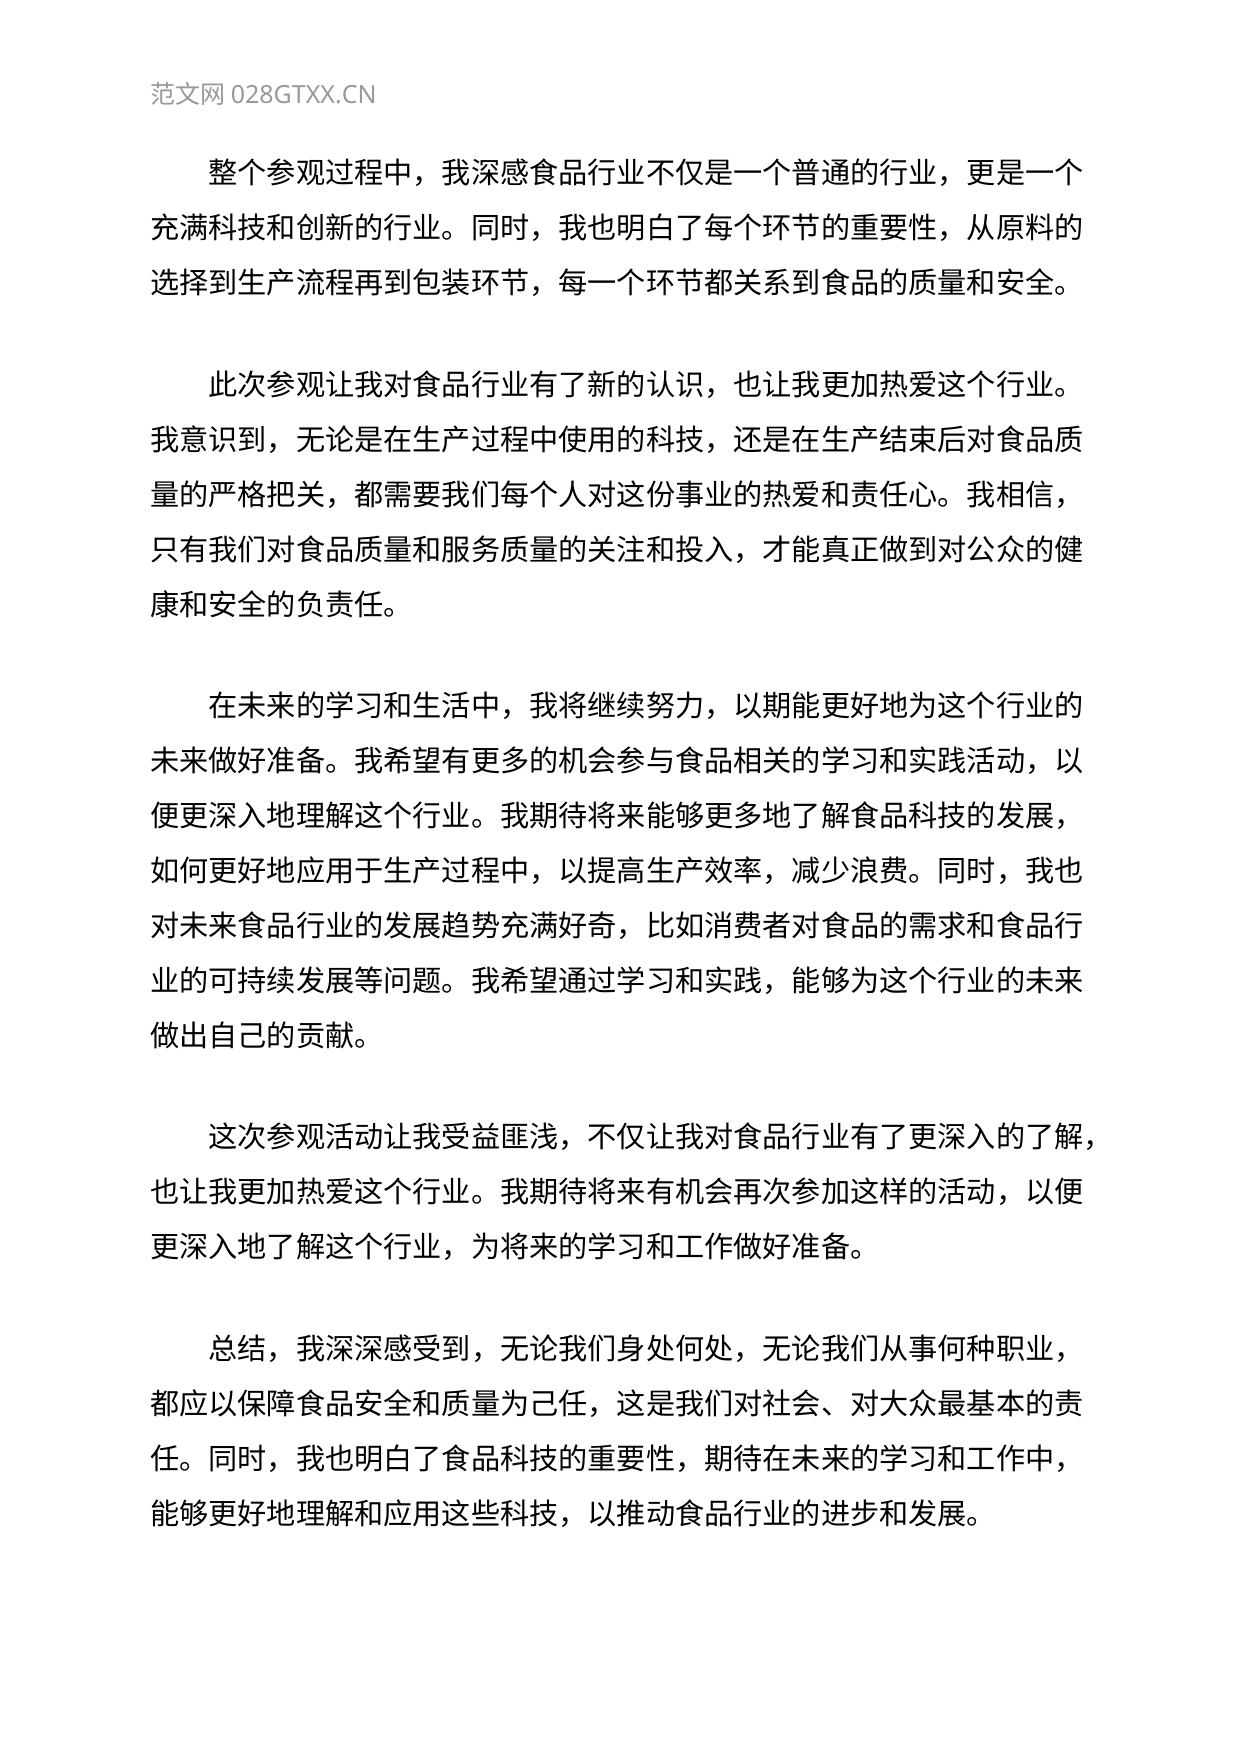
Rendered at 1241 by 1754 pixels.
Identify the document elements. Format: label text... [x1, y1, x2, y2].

text 这次参观活动让我受益匪浅，不仅让我对食品行业有了更深入的了解，也让我更加热爱这个行业。我期待将来有机会再次参加这样的活动，以便更深入地了解这个行业，为将来的学习和工作做好准备。 [150, 1114, 1090, 1266]
text 此次参观让我对食品行业有了新的认识，也让我更加热爱这个行业。我意识到，无论是在生产过程中使用的科技，还是在生产结束后对食品质量的严格把关，都需要我们每个人对这份事业的热爱和责任心。我相信，只有我们对食品质量和服务质量的关注和投入，才能真正做到对公众的健康和安全的负责任。 [150, 362, 1090, 623]
text 整个参观过程中，我深感食品行业不仅是一个普通的行业，更是一个充满科技和创新的行业。同时，我也明白了每个环节的重要性，从原料的选择到生产流程再到包装环节，每一个环节都关系到食品的质量和安全。 [150, 150, 1090, 302]
text 在未来的学习和生活中，我将继续努力，以期能更好地为这个行业的未来做好准备。我希望有更多的机会参与食品相关的学习和实践活动，以便更深入地理解这个行业。我期待将来能够更多地了解食品科技的发展，如何更好地应用于生产过程中，以提高生产效率，减少浪费。同时，我也对未来食品行业的发展趋势充满好奇，比如消费者对食品的需求和食品行业的可持续发展等问题。我希望通过学习和实践，能够为这个行业的未来做出自己的贡献。 [150, 683, 1090, 1054]
text 总结，我深深感受到，无论我们身处何处，无论我们从事何种职业，都应以保障食品安全和质量为己任，这是我们对社会、对大众最基本的责任。同时，我也明白了食品科技的重要性，期待在未来的学习和工作中，能够更好地理解和应用这些科技，以推动食品行业的进步和发展。 [150, 1326, 1090, 1533]
